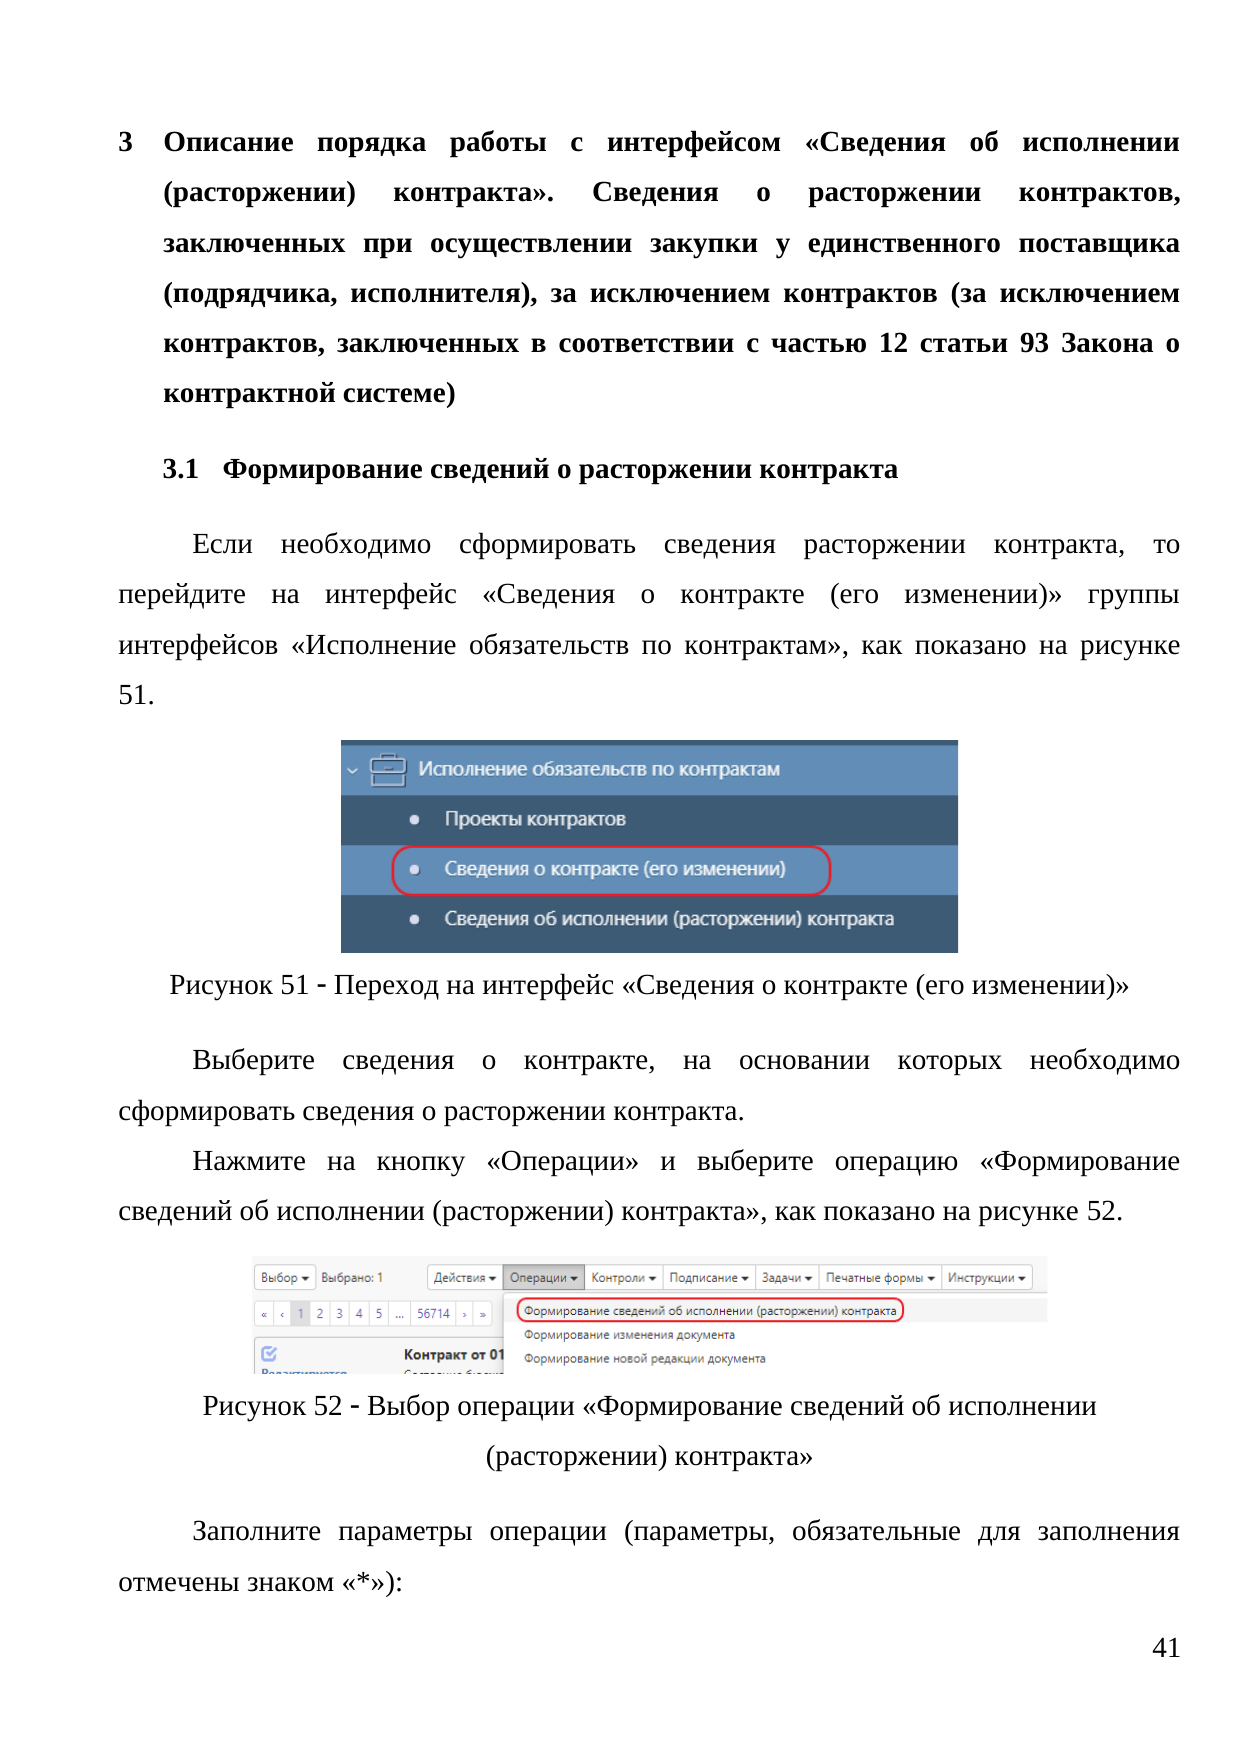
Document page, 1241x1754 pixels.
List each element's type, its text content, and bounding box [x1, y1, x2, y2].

subtitle Формирование сведений о расторжении контракта [162, 451, 1181, 484]
picture [252, 1256, 1048, 1374]
picture [341, 740, 959, 953]
text Если необходимо сформировать сведения расторжении контракта, то перейдите на интерфейс «Сведения о контракте (его изменении)» группы интерфейсов «Исполнение обязательств по контрактам», как показано на рисунке 51. [118, 526, 1181, 711]
text Рисунок 52 - Выбор операции «Формирование сведений об исполнении (расторжении) контракта» [118, 1388, 1181, 1472]
text Выберите сведения о контракте, на основании которых необходимо сформировать сведения о расторжении контракта. [118, 1042, 1181, 1126]
text Рисунок 51 - Переход на интерфейс «Сведения о контракте (его изменении)» [118, 967, 1181, 1001]
text Нажмите на кнопку «Операции» и выберите операцию «Формирование сведений об исполнении (расторжении) контракта», как показано на рисунке 52. [118, 1143, 1181, 1227]
text Заполните параметры операции (параметры, обязательные для заполнения отмечены знаком «*»): [118, 1513, 1181, 1597]
subtitle Описание порядка работы с интерфейсом «Сведения об исполнении (расторжении) контракта». Сведения о расторжении контрактов, заключенных при осуществлении закупки у единственного поставщика (подрядчика, исполнителя), за исключением контрактов (за исключением контрактов, заключенных в соответствии с частью 12 статьи 93 Закона о контрактной системе) [118, 124, 1181, 409]
